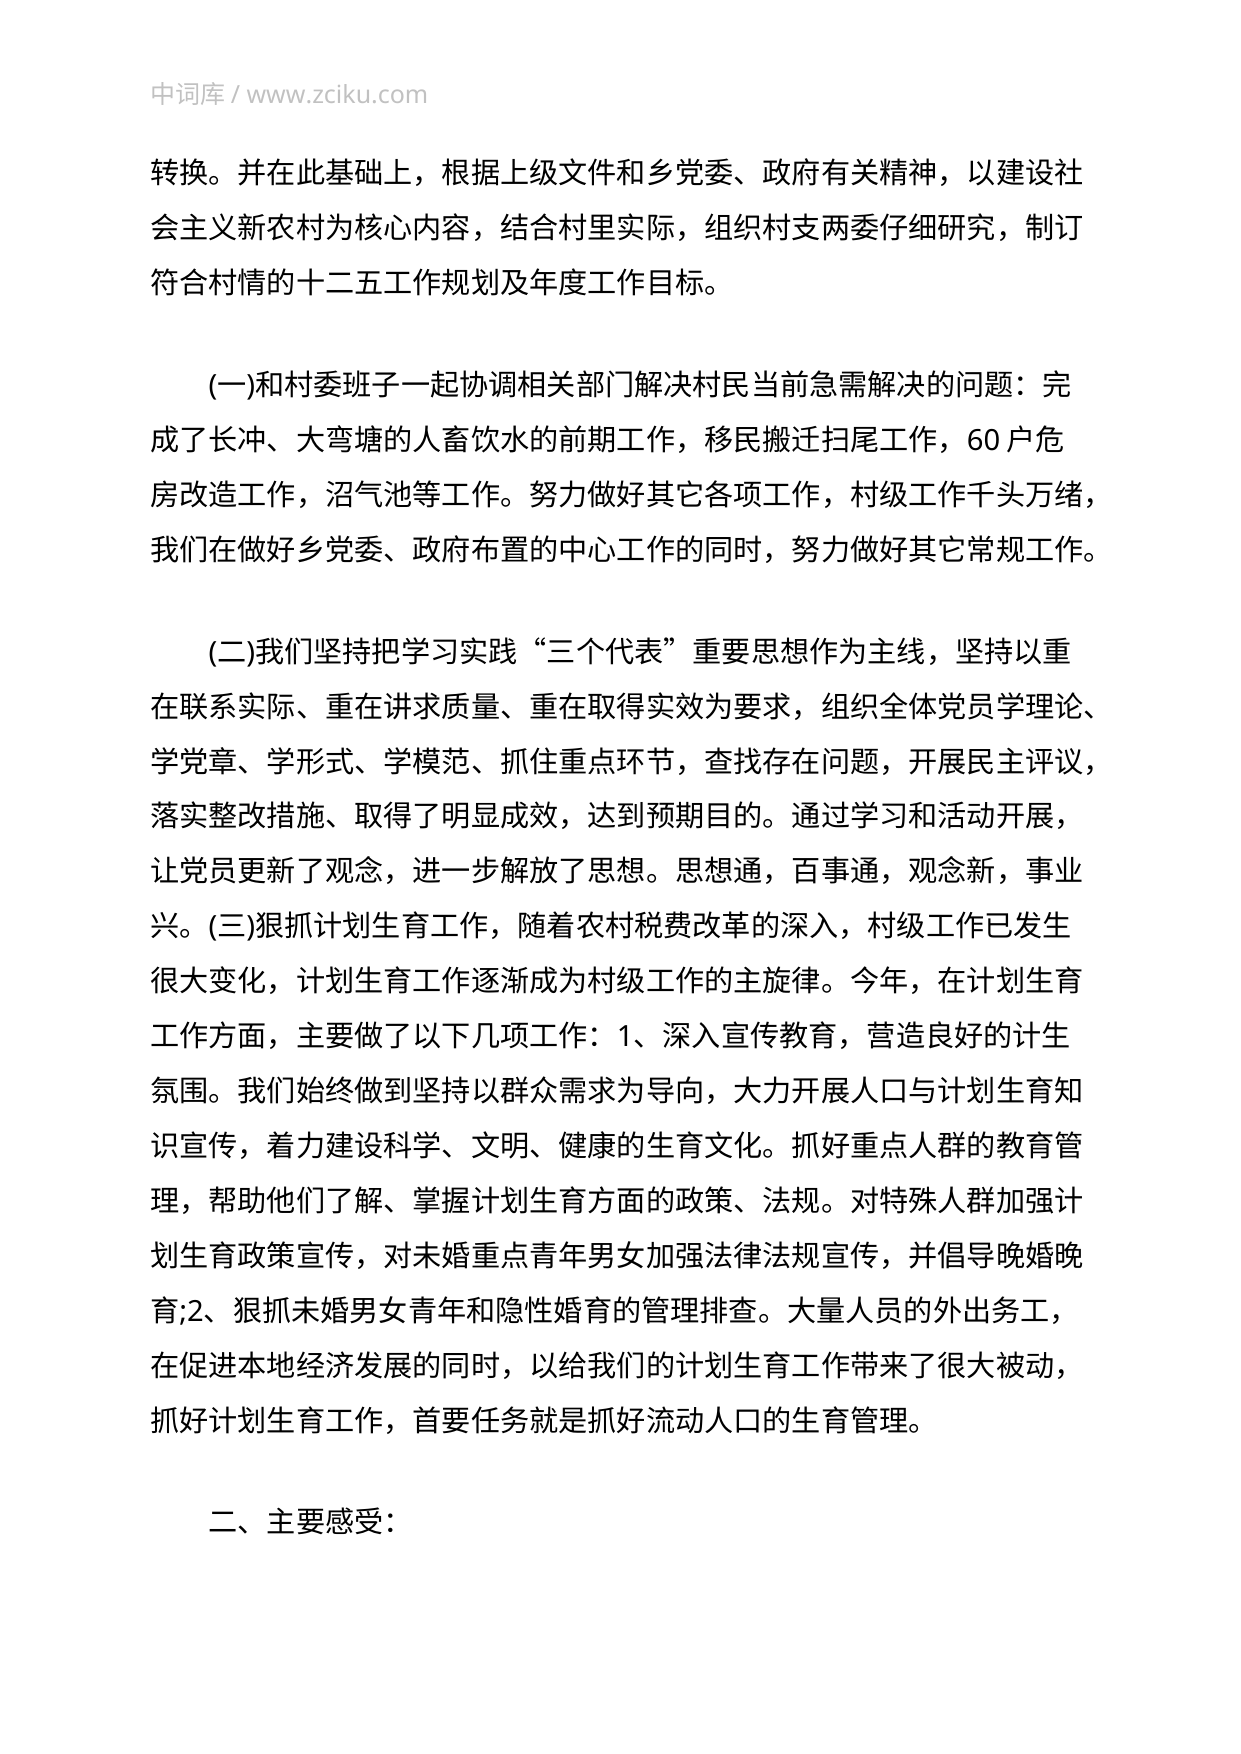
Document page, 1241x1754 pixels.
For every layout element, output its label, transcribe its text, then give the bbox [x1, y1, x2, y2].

text (一)和村委班子一起协调相关部门解决村民当前急需解决的问题：完成了长冲、大弯塘的人畜饮水的前期工作，移民搬迁扫尾工作，60户危房改造工作，沼气池等工作。努力做好其它各项工作，村级工作千头万绪，我们在做好乡党委、政府布置的中心工作的同时，努力做好其它常规工作。 [150, 362, 1090, 569]
text 二、主要感受： [150, 1499, 1090, 1541]
text (二)我们坚持把学习实践“三个代表”重要思想作为主线，坚持以重在联系实际、重在讲求质量、重在取得实效为要求，组织全体党员学理论、学党章、学形式、学模范、抓住重点环节，查找存在问题，开展民主评议，落实整改措施、取得了明显成效，达到预期目的。通过学习和活动开展，让党员更新了观念，进一步解放了思想。思想通，百事通，观念新，事业兴。(三)狠抓计划生育工作，随着农村税费改革的深入，村级工作已发生很大变化，计划生育工作逐渐成为村级工作的主旋律。今年，在计划生育工作方面，主要做了以下几项工作：1、深入宣传教育，营造良好的计生氛围。我们始终做到坚持以群众需求为导向，大力开展人口与计划生育知识宣传，着力建设科学、文明、健康的生育文化。抓好重点人群的教育管理，帮助他们了解、掌握计划生育方面的政策、法规。对特殊人群加强计划生育政策宣传，对未婚重点青年男女加强法律法规宣传，并倡导晚婚晚育;2、狠抓未婚男女青年和隐性婚育的管理排查。大量人员的外出务工，在促进本地经济发展的同时，以给我们的计划生育工作带来了很大被动，抓好计划生育工作，首要任务就是抓好流动人口的生育管理。 [150, 628, 1090, 1439]
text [150, 150, 1090, 302]
